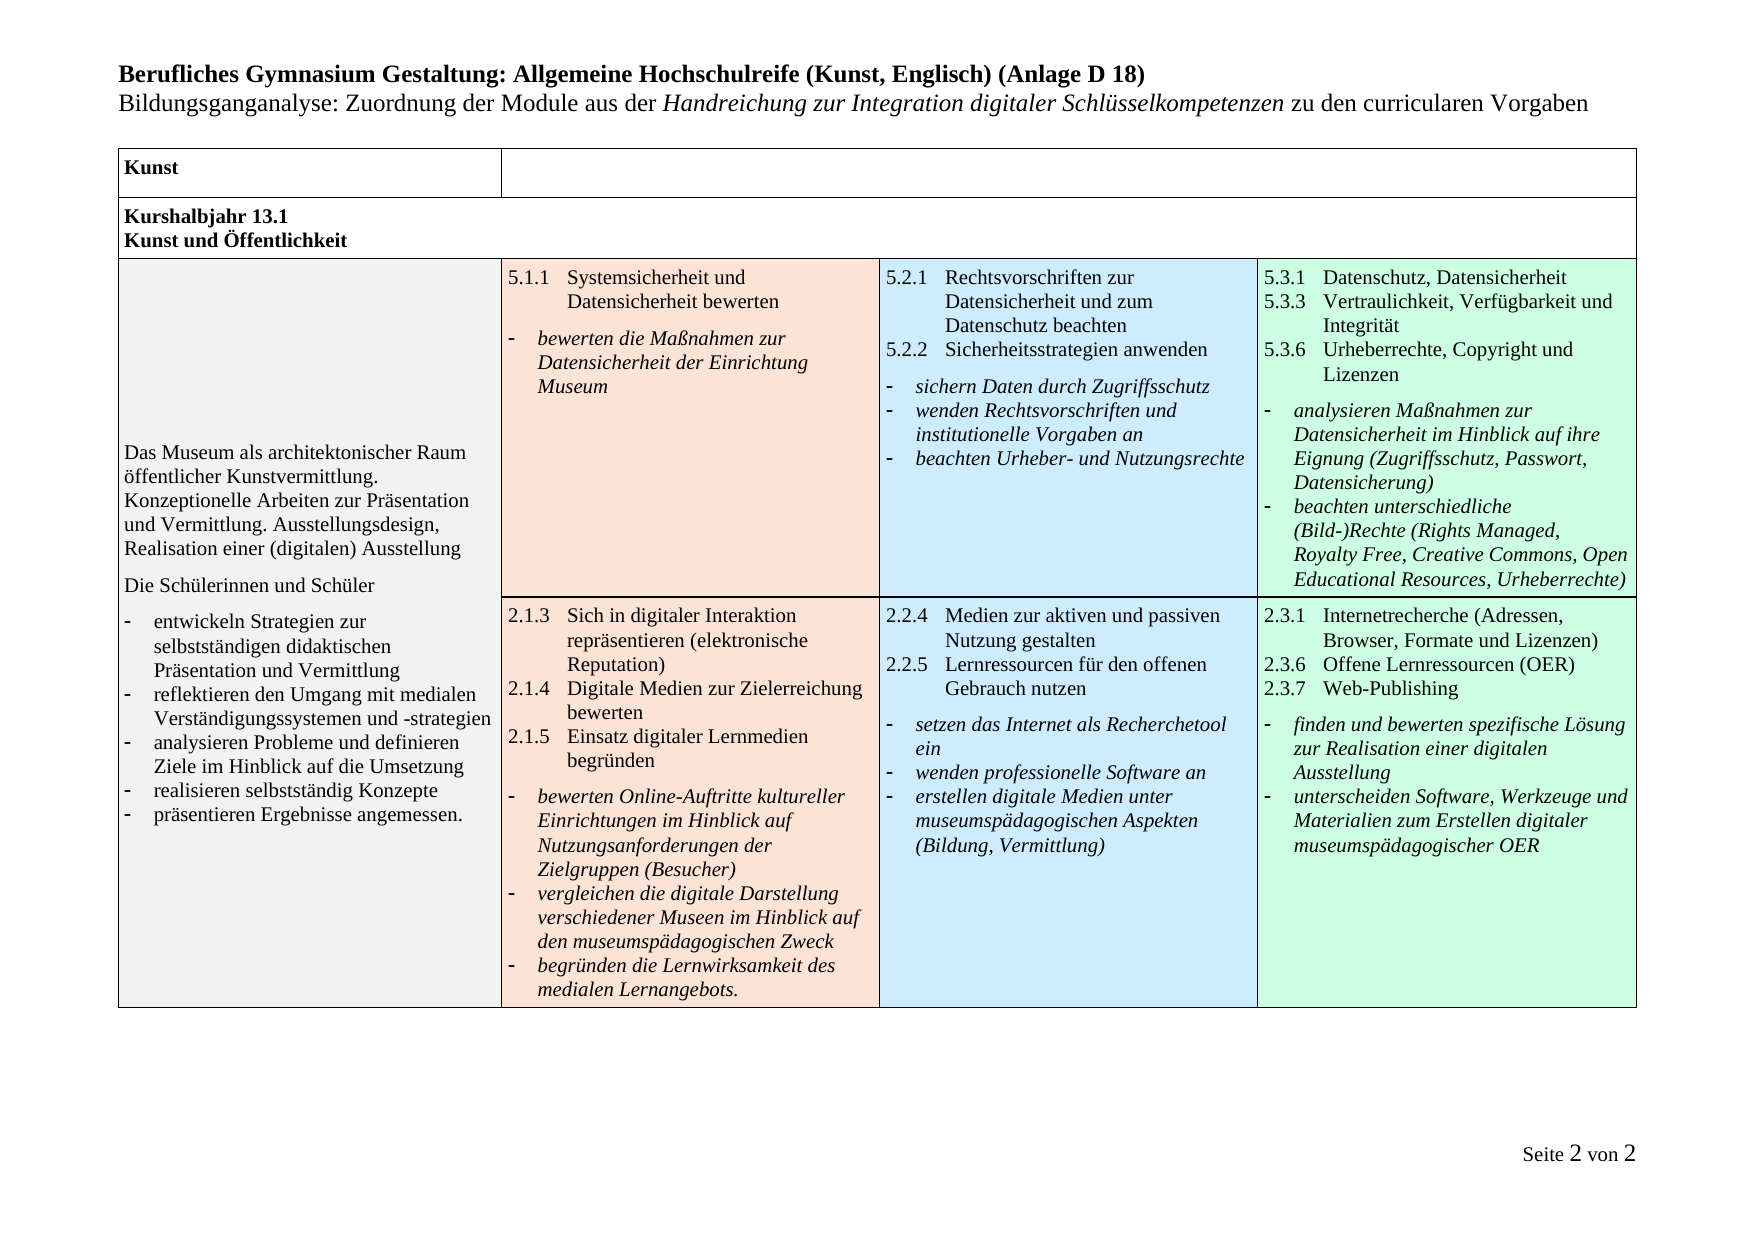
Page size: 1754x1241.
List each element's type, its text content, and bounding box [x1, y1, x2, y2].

table_cell 5.3.1 Datenschutz, Datensicherheit 5.3.3 Vertraulichkeit, Verfügbarkeit und Integrität 5.3.6 Urheberrechte, Copyright und Lizenzen analysieren Maßnahmen zur Datensicherheit im Hinblick auf ihre Eignung (Zugriffsschutz, Passwort, Datensicherung) beachten unterschiedliche (Bild-)Rechte (Rights Managed, Royalty Free, Creative Commons, Open Educational Resources, Urheberrechte) [1258, 259, 1636, 596]
table_header [1258, 149, 1636, 197]
table_cell 2.1.3 Sich in digitaler Interaktion repräsentieren (elektronische Reputation) 2.1.4 Digitale Medien zur Zielerreichung bewerten 2.1.5 Einsatz digitaler Lernmedien begründen bewerten Online-Auftritte kultureller Einrichtungen im Hinblick auf Nutzungsanforderungen der Zielgruppen (Besucher) vergleichen die digitale Darstellung verschiedener Museen im Hinblick auf den museumspädagogischen Zweck begründen die Lernwirksamkeit des medialen Lernangebots. [502, 598, 879, 1007]
table_cell 5.1.1 Systemsicherheit und Datensicherheit bewerten bewerten die Maßnahmen zur Datensicherheit der Einrichtung Museum [502, 259, 879, 596]
table_cell 5.2.1 Rechtsvorschriften zur Datensicherheit und zum Datenschutz beachten 5.2.2 Sicherheitsstrategien anwenden sichern Daten durch Zugriffsschutz wenden Rechtsvorschriften und institutionelle Vorgaben an beachten Urheber- und Nutzungsrechte [880, 259, 1257, 596]
table_cell Das Museum als architektonischer Raum öffentlicher Kunstvermittlung. Konzeptionelle Arbeiten zur Präsentation und Vermittlung. Ausstellungsdesign, Realisation einer (digitalen) Ausstellung Die Schülerinnen und Schüler entwickeln Strategien zur selbstständigen didaktischen Präsentation und Vermittlung reflektieren den Umgang mit medialen Verständigungssystemen und -strategien analysieren Probleme und definieren Ziele im Hinblick auf die Umsetzung realisieren selbstständig Konzepte präsentieren Ergebnisse angemessen. [119, 259, 501, 1007]
table_cell 2.2.4 Medien zur aktiven und passiven Nutzung gestalten 2.2.5 Lernressourcen für den offenen Gebrauch nutzen setzen das Internet als Recherchetool ein wenden professionelle Software an erstellen digitale Medien unter museumspädagogischen Aspekten (Bildung, Vermittlung) [880, 598, 1257, 1007]
table_cell Kurshalbjahr 13.1 Kunst und Öffentlichkeit [119, 198, 1636, 258]
table_header Kunst [119, 149, 501, 197]
table_header [502, 149, 880, 197]
table_cell 2.3.1 Internetrecherche (Adressen, Browser, Formate und Lizenzen) 2.3.6 Offene Lernressourcen (OER) 2.3.7 Web-Publishing finden und bewerten spezifische Lösung zur Realisation einer digitalen Ausstellung unterscheiden Software, Werkzeuge und Materialien zum Erstellen digitaler museumspädagogischer OER [1258, 598, 1636, 1007]
table_header [880, 149, 1258, 197]
